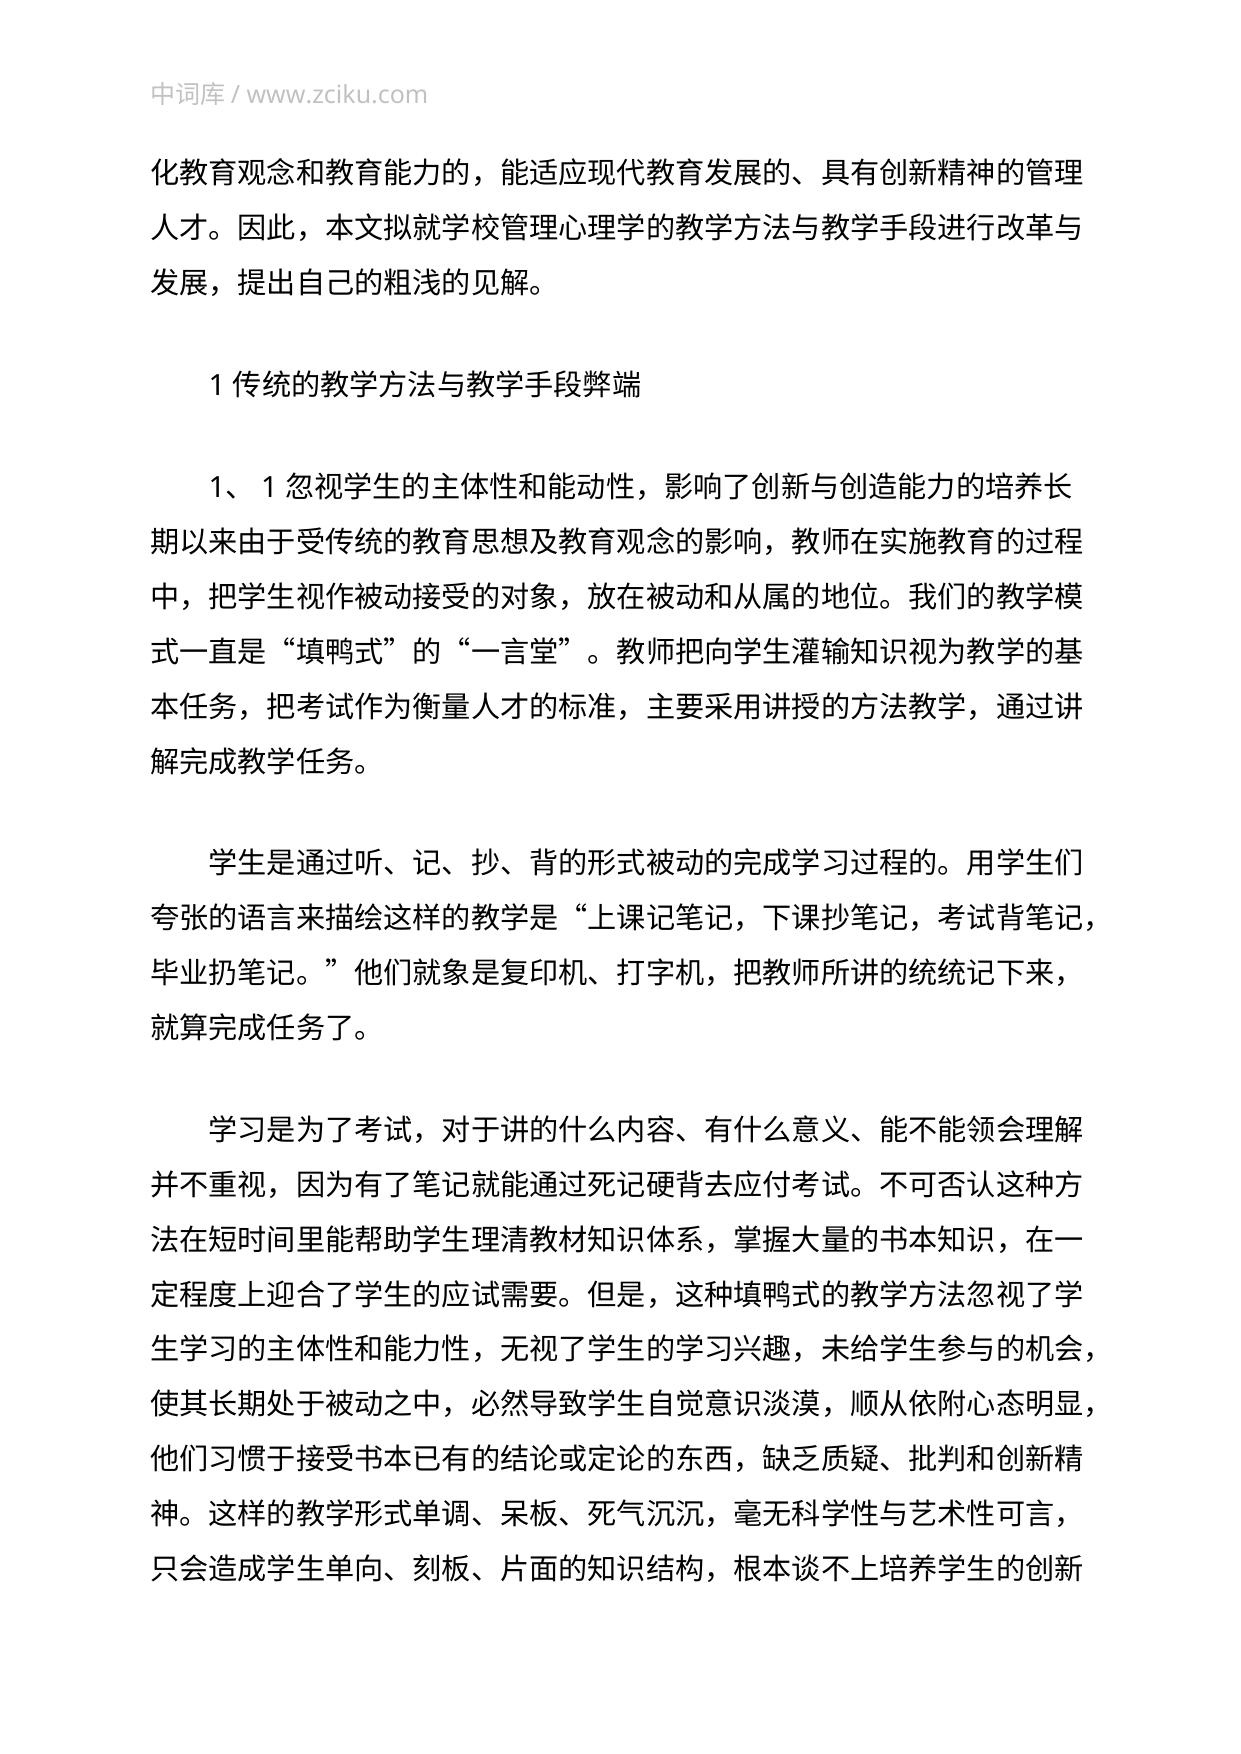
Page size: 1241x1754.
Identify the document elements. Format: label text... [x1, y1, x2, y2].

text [150, 1106, 1090, 1588]
text 1、 1 忽视学生的主体性和能动性，影响了创新与创造能力的培养长期以来由于受传统的教育思想及教育观念的影响，教师在实施教育的过程中，把学生视作被动接受的对象，放在被动和从属的地位。我们的教学模式一直是“填鸭式”的“一言堂”。教师把向学生灌输知识视为教学的基本任务，把考试作为衡量人才的标准，主要采用讲授的方法教学，通过讲解完成教学任务。 [150, 463, 1090, 780]
text 1 传统的教学方法与教学手段弊端 [150, 362, 1090, 404]
text 学生是通过听、记、抄、背的形式被动的完成学习过程的。用学生们夸张的语言来描绘这样的教学是“上课记笔记，下课抄笔记，考试背笔记，毕业扔笔记。”他们就象是复印机、打字机，把教师所讲的统统记下来，就算完成任务了。 [150, 840, 1090, 1047]
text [150, 150, 1090, 302]
